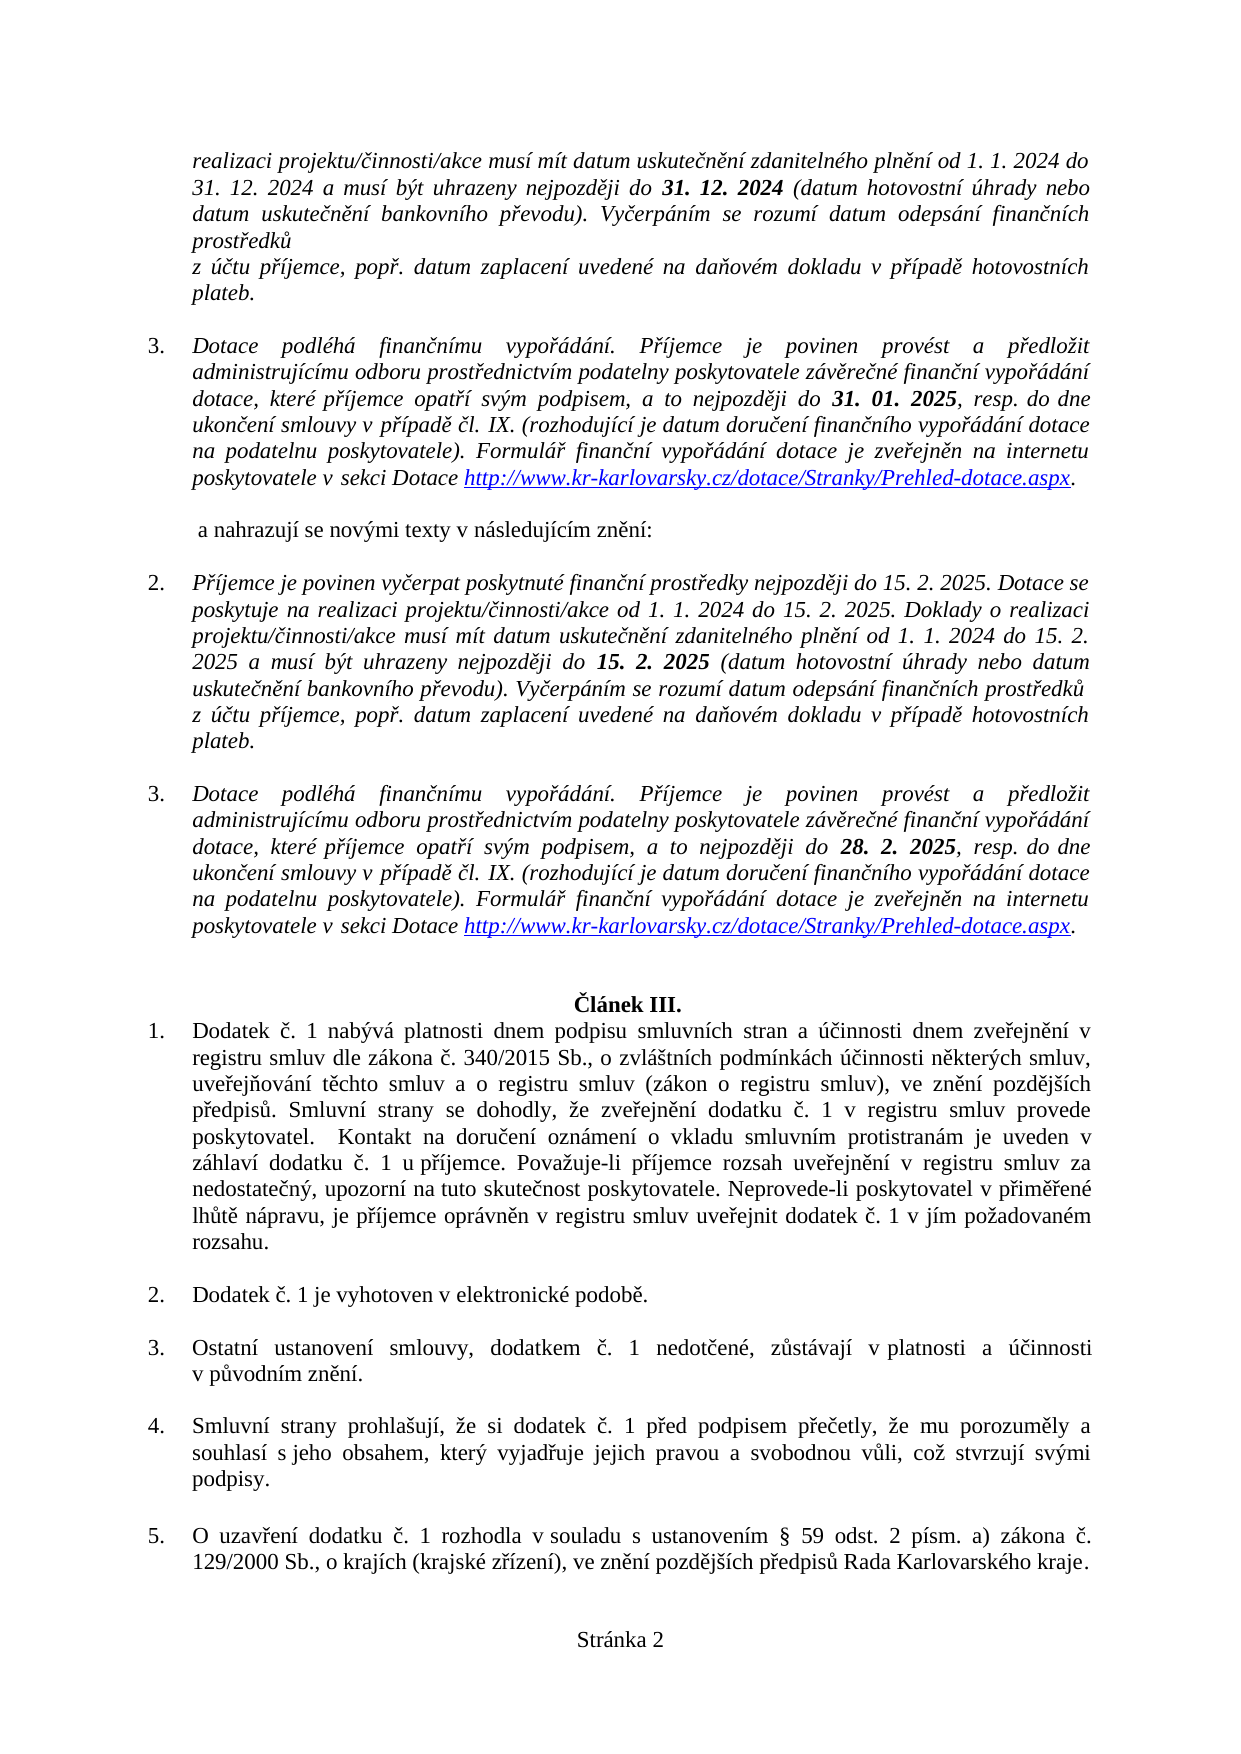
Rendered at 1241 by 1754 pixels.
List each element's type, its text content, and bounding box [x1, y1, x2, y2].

text a nahrazují se novými texty v následujícím znění: [192, 517, 1093, 543]
list Dotace podléhá finančnímu vypořádání. Příjemce je povinen provést a předložit administrujícímu odboru prostřednictvím podatelny poskytovatele závěrečné finanční vypořádání dotace, které příjemce opatří svým podpisem, a to nejpozději do 28. 2. 2025, resp. do dne ukončení smlouvy v případě čl. IX. (rozhodující je datum doručení finančního vypořádání dotace na podatelnu poskytovatele). Formulář finanční vypořádání dotace je zveřejněn na internetu poskytovatele v sekci Dotace http://www.kr-karlovarsky.cz/dotace/Stranky/Prehled-dotace.aspx. [148, 780, 1093, 938]
list Dotace podléhá finančnímu vypořádání. Příjemce je povinen provést a předložit administrujícímu odboru prostřednictvím podatelny poskytovatele závěrečné finanční vypořádání dotace, které příjemce opatří svým podpisem, a to nejpozději do 31. 01. 2025, resp. do dne ukončení smlouvy v případě čl. IX. (rozhodující je datum doručení finančního vypořádání dotace na podatelnu poskytovatele). Formulář finanční vypořádání dotace je zveřejněn na internetu poskytovatele v sekci Dotace http://www.kr-karlovarsky.cz/dotace/Stranky/Prehled-dotace.aspx. [148, 332, 1093, 490]
list Dodatek č. 1 je vyhotoven v elektronické podobě. [148, 1281, 1093, 1307]
text Článek III. [162, 991, 1093, 1017]
list Příjemce je povinen vyčerpat poskytnuté finanční prostředky nejpozději do 15. 2. 2025. Dotace se poskytuje na realizaci projektu/činnosti/akce od 1. 1. 2024 do 15. 2. 2025. Doklady o realizaci projektu/činnosti/akce musí mít datum uskutečnění zdanitelného plnění od 1. 1. 2024 do 15. 2. 2025 a musí být uhrazeny nejpozději do 15. 2. 2025 (datum hotovostní úhrady nebo datum uskutečnění bankovního převodu). Vyčerpáním se rozumí datum odepsání finančních prostředků z účtu příjemce, popř. datum zaplacení uvedené na daňovém dokladu v případě hotovostních plateb. [148, 569, 1093, 754]
list Ostatní ustanovení smlouvy, dodatkem č. 1 nedotčené, zůstávají v platnosti a účinnosti v původním znění. [148, 1333, 1093, 1386]
list Smluvní strany prohlašují, že si dodatek č. 1 před podpisem přečetly, že mu porozuměly a souhlasí s jeho obsahem, který vyjadřuje jejich pravou a svobodnou vůli, což stvrzují svými podpisy. [148, 1413, 1093, 1492]
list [148, 148, 1093, 306]
list O uzavření dodatku č. 1 rozhodla v souladu s ustanovením § 59 odst. 2 písm. a) zákona č. 129/2000 Sb., o krajích (krajské zřízení), ve znění pozdějších předpisů Rada Karlovarského kraje. [148, 1522, 1093, 1574]
list Dodatek č. 1 nabývá platnosti dnem podpisu smluvních stran a účinnosti dnem zveřejnění v registru smluv dle zákona č. 340/2015 Sb., o zvláštních podmínkách účinnosti některých smluv, uveřejňování těchto smluv a o registru smluv (zákon o registru smluv), ve znění pozdějších předpisů. Smluvní strany se dohodly, že zveřejnění dodatku č. 1 v registru smluv provede poskytovatel. Kontakt na doručení oznámení o vkladu smluvním protistranám je uveden v záhlaví dodatku č. 1 u příjemce. Považuje-li příjemce rozsah uveřejnění v registru smluv za nedostatečný, upozorní na tuto skutečnost poskytovatele. Neprovede-li poskytovatel v přiměřené lhůtě nápravu, je příjemce oprávněn v registru smluv uveřejnit dodatek č. 1 v jím požadovaném rozsahu. [148, 1017, 1093, 1254]
